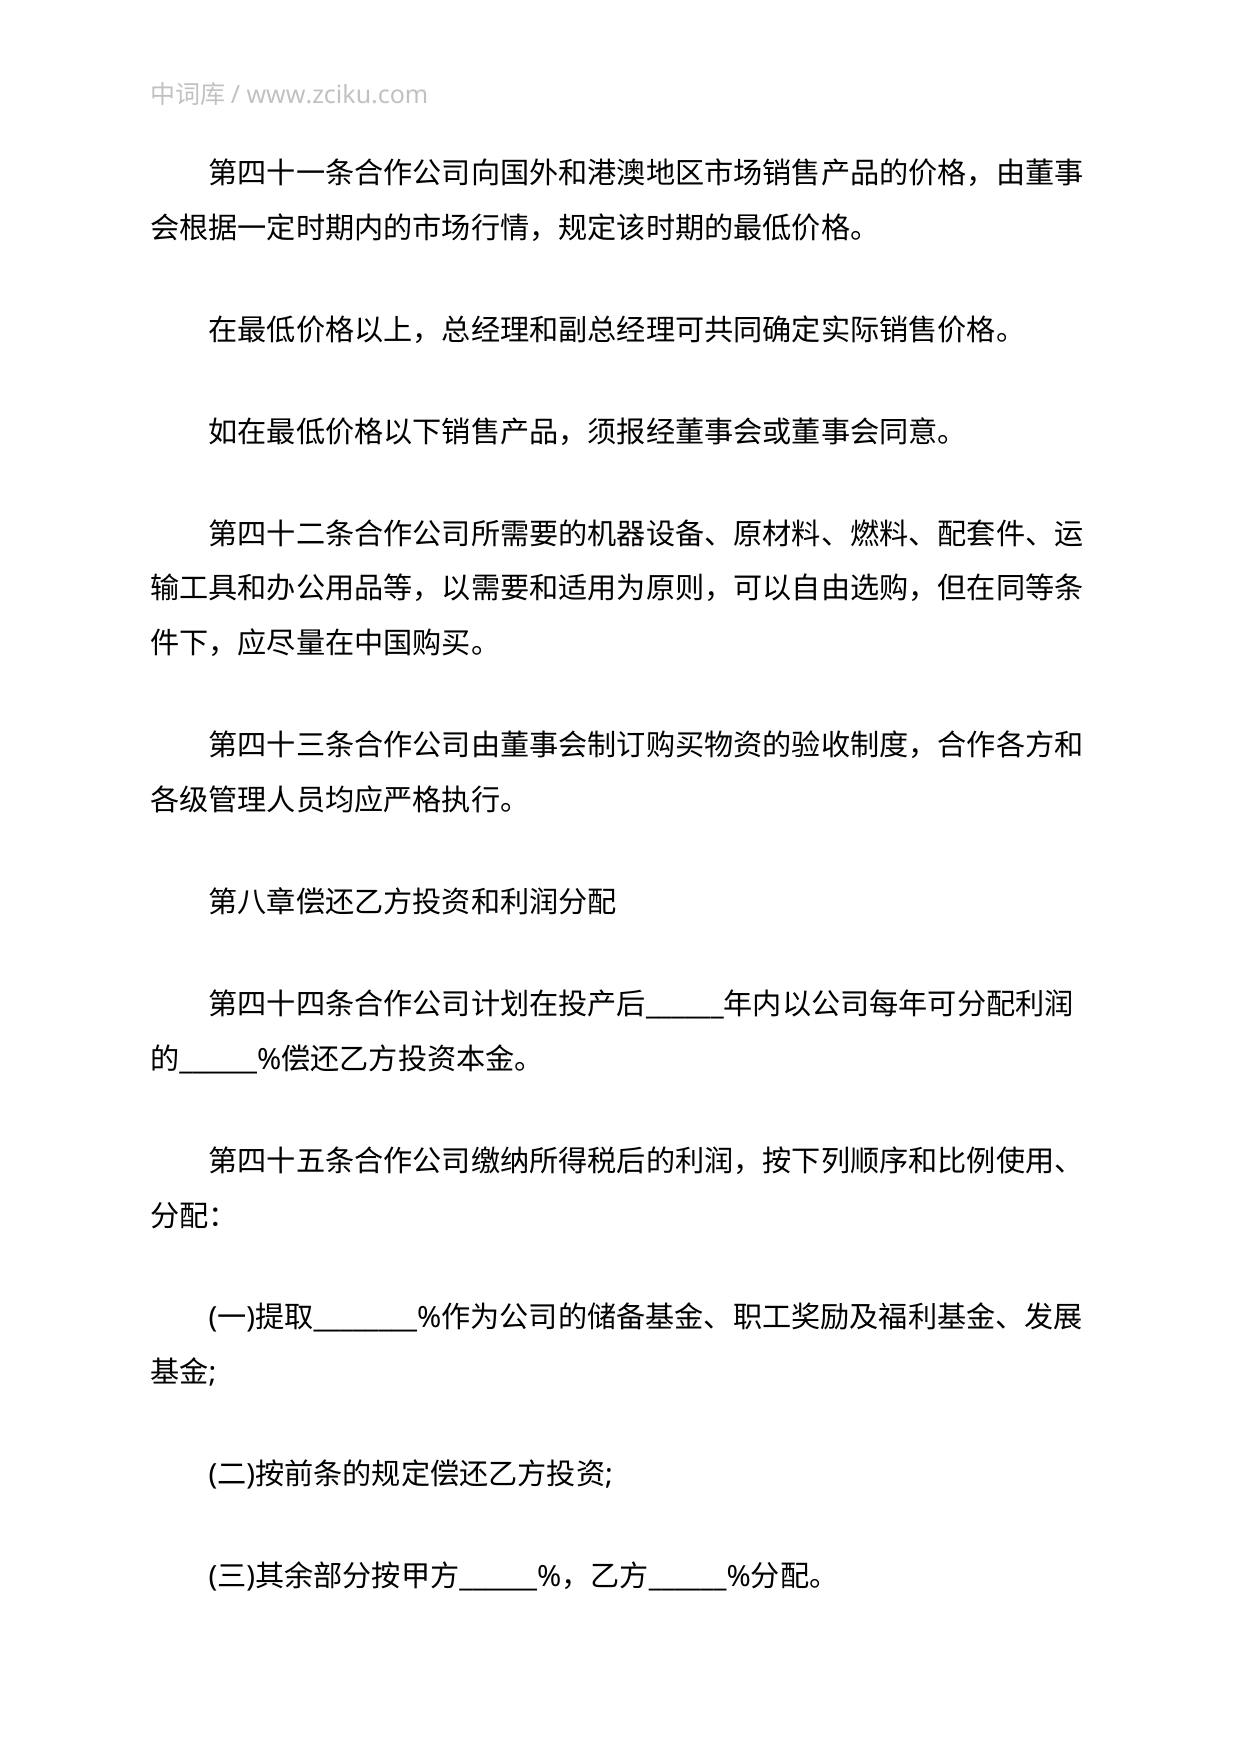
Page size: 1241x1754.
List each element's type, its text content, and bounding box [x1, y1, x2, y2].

text (一)提取________%作为公司的储备基金、职工奖励及福利基金、发展基金; [150, 1294, 1090, 1391]
text 第四十五条合作公司缴纳所得税后的利润，按下列顺序和比例使用、分配： [150, 1137, 1090, 1234]
text 第四十三条合作公司由董事会制订购买物资的验收制度，合作各方和各级管理人员均应严格执行。 [150, 722, 1090, 819]
text (二)按前条的规定偿还乙方投资; [150, 1451, 1090, 1493]
text 第四十二条合作公司所需要的机器设备、原材料、燃料、配套件、运输工具和办公用品等，以需要和适用为原则，可以自由选购，但在同等条件下，应尽量在中国购买。 [150, 510, 1090, 662]
text (三)其余部分按甲方______%，乙方______%分配。 [150, 1553, 1090, 1595]
text 如在最低价格以下销售产品，须报经董事会或董事会同意。 [150, 408, 1090, 451]
text 第四十一条合作公司向国外和港澳地区市场销售产品的价格，由董事会根据一定时期内的市场行情，规定该时期的最低价格。 [150, 150, 1090, 247]
text 第八章偿还乙方投资和利润分配 [150, 878, 1090, 921]
text 在最低价格以上，总经理和副总经理可共同确定实际销售价格。 [150, 307, 1090, 349]
text 第四十四条合作公司计划在投产后______年内以公司每年可分配利润的______%偿还乙方投资本金。 [150, 980, 1090, 1078]
